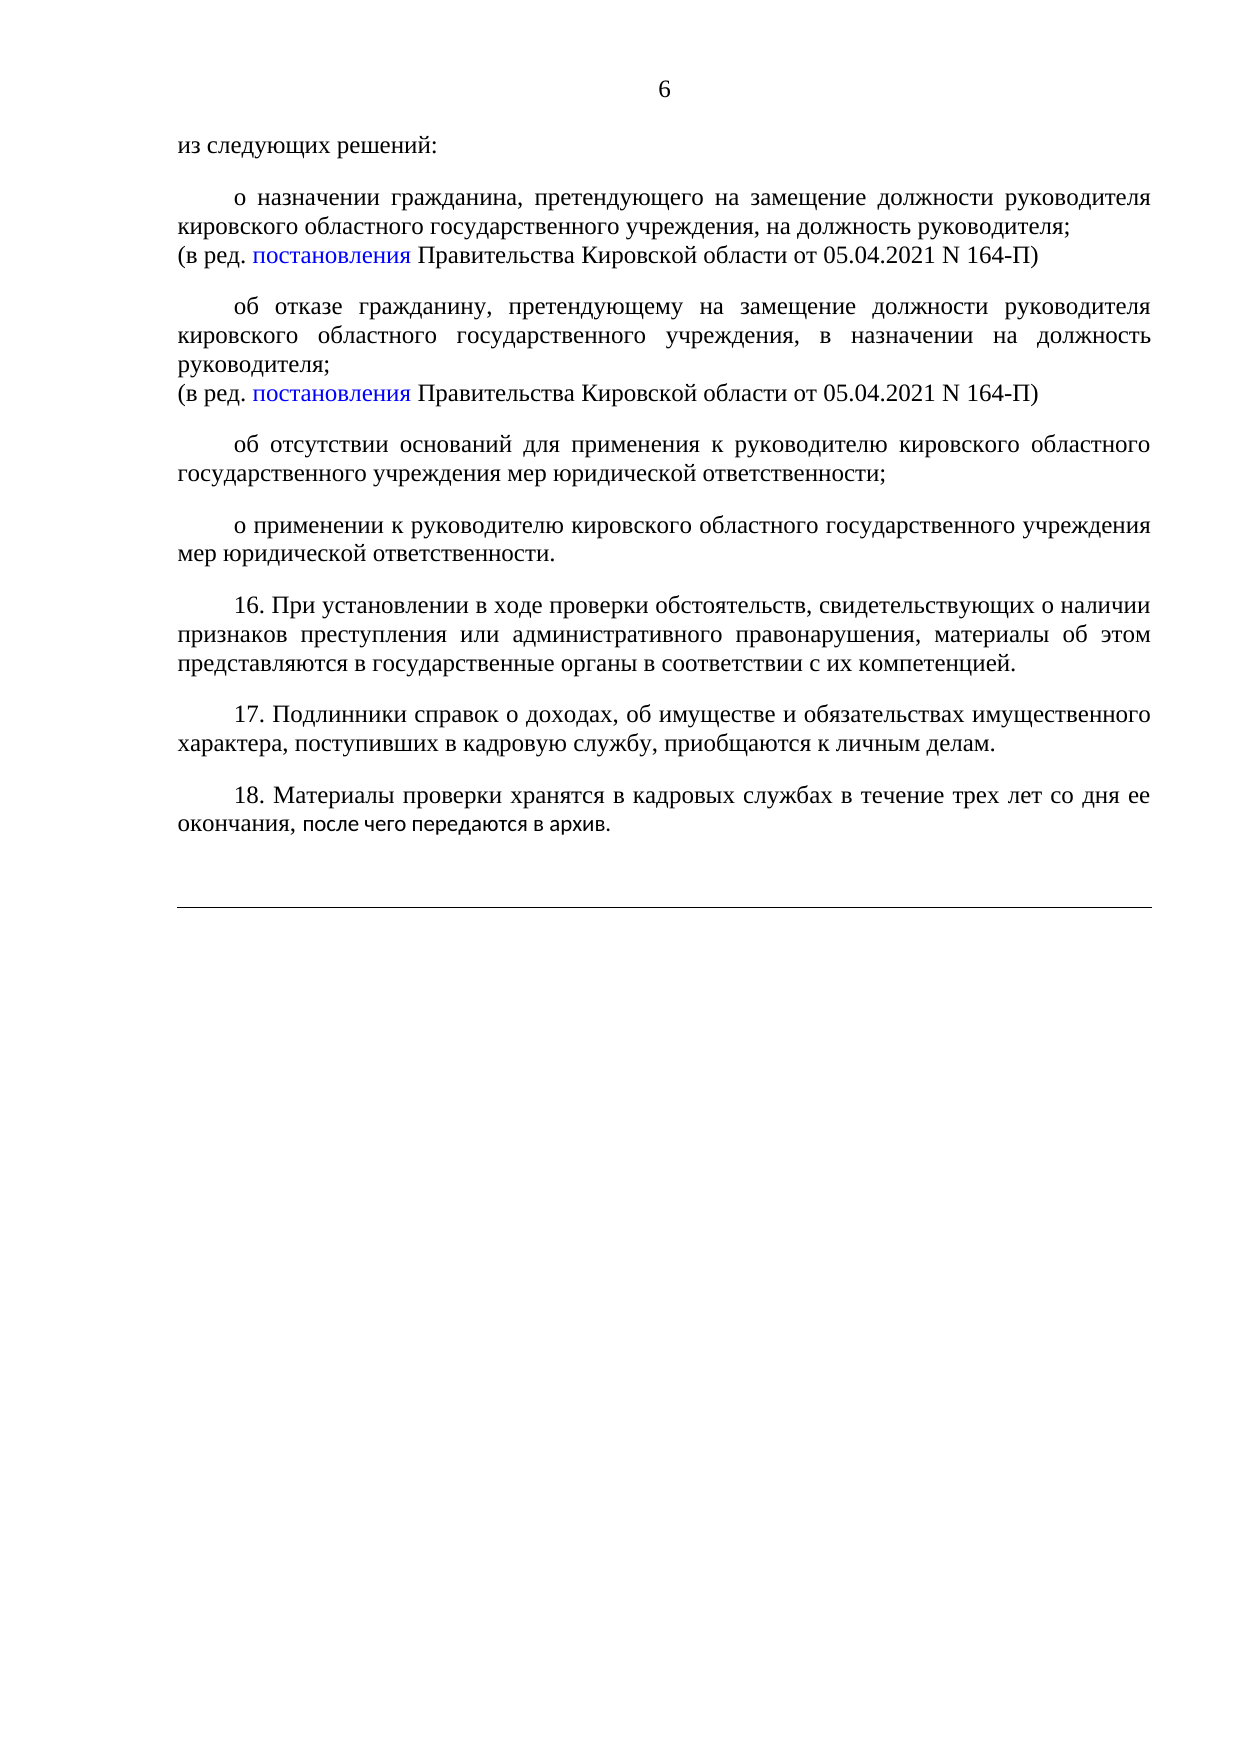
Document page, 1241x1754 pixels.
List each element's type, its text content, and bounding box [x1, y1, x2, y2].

text (в ред. постановления Правительства Кировской области от 05.04.2021 N 164-П) [177, 240, 1152, 268]
text 18. Материалы проверки хранятся в кадровых службах в течение трех лет со дня ее окончания, после чего передаются в архив. [177, 780, 1152, 838]
text об отсутствии оснований для применения к руководителю кировского областного государственного учреждения мер юридической ответственности; [177, 429, 1152, 487]
text 17. Подлинники справок о доходах, об имуществе и обязательствах имущественного характера, поступивших в кадровую службу, приобщаются к личным делам. [177, 699, 1152, 757]
text о применении к руководителю кировского областного государственного учреждения мер юридической ответственности. [177, 510, 1152, 567]
text об отказе гражданину, претендующему на замещение должности руководителя кировского областного государственного учреждения, в назначении на должность руководителя; [177, 291, 1152, 378]
text о назначении гражданина, претендующего на замещение должности руководителя кировского областного государственного учреждения, на должность руководителя; [177, 182, 1152, 240]
text 16. При установлении в ходе проверки обстоятельств, свидетельствующих о наличии признаков преступления или административного правонарушения, материалы об этом представляются в государственные органы в соответствии с их компетенцией. [177, 590, 1152, 676]
text (в ред. постановления Правительства Кировской области от 05.04.2021 N 164-П) [177, 378, 1152, 406]
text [177, 131, 1152, 159]
